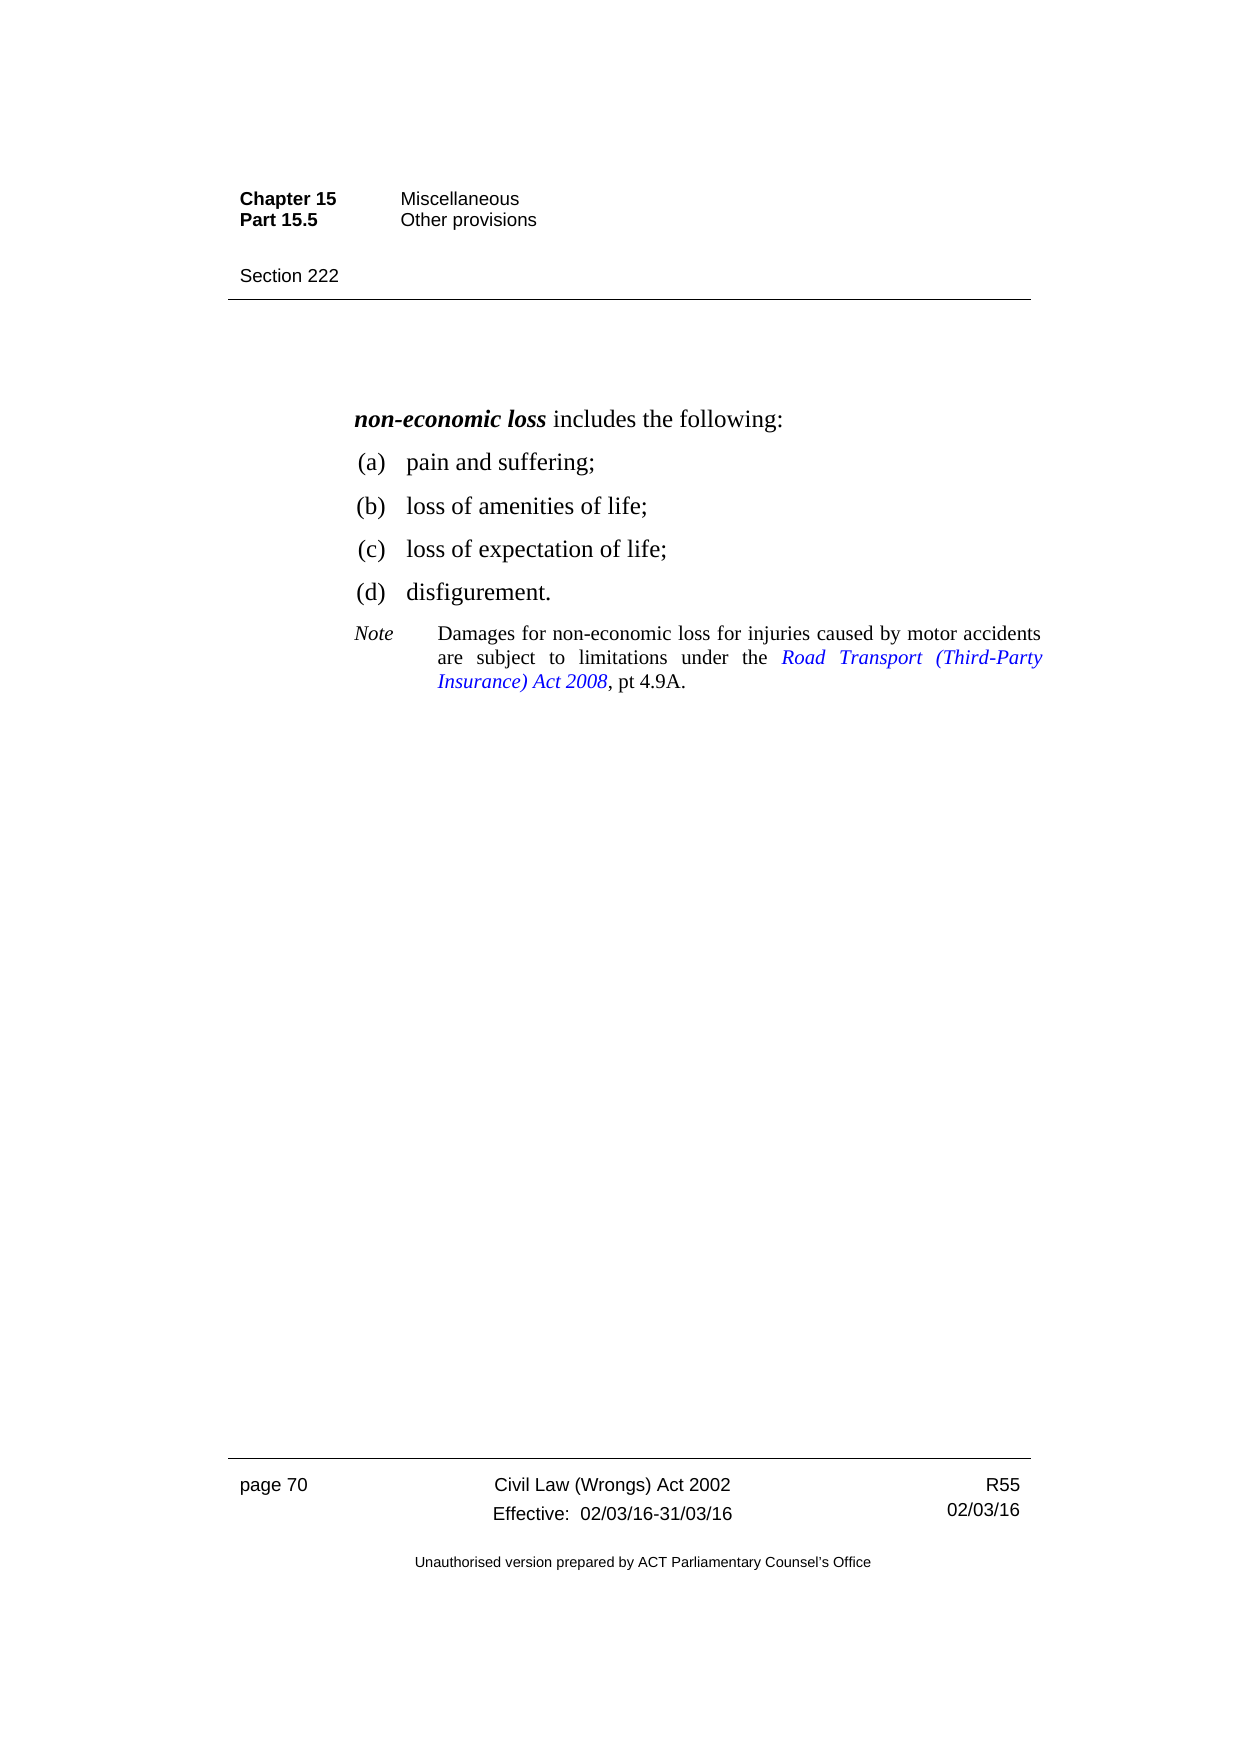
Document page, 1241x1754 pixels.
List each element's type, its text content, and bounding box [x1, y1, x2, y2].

text Note Damages for non-economic loss for injuries caused by motor accidents are subject to limitations under the Road Transport (Third-Party Insurance) Act 2008, pt 4.9A. [354, 621, 1042, 693]
text non-economic loss includes the following: [354, 404, 1042, 433]
text (c) loss of expectation of life; [239, 534, 1042, 563]
text (a) pain and suffering; [239, 447, 1042, 476]
text (b) loss of amenities of life; [239, 491, 1042, 519]
text (d) disfigurement. [239, 577, 1042, 606]
